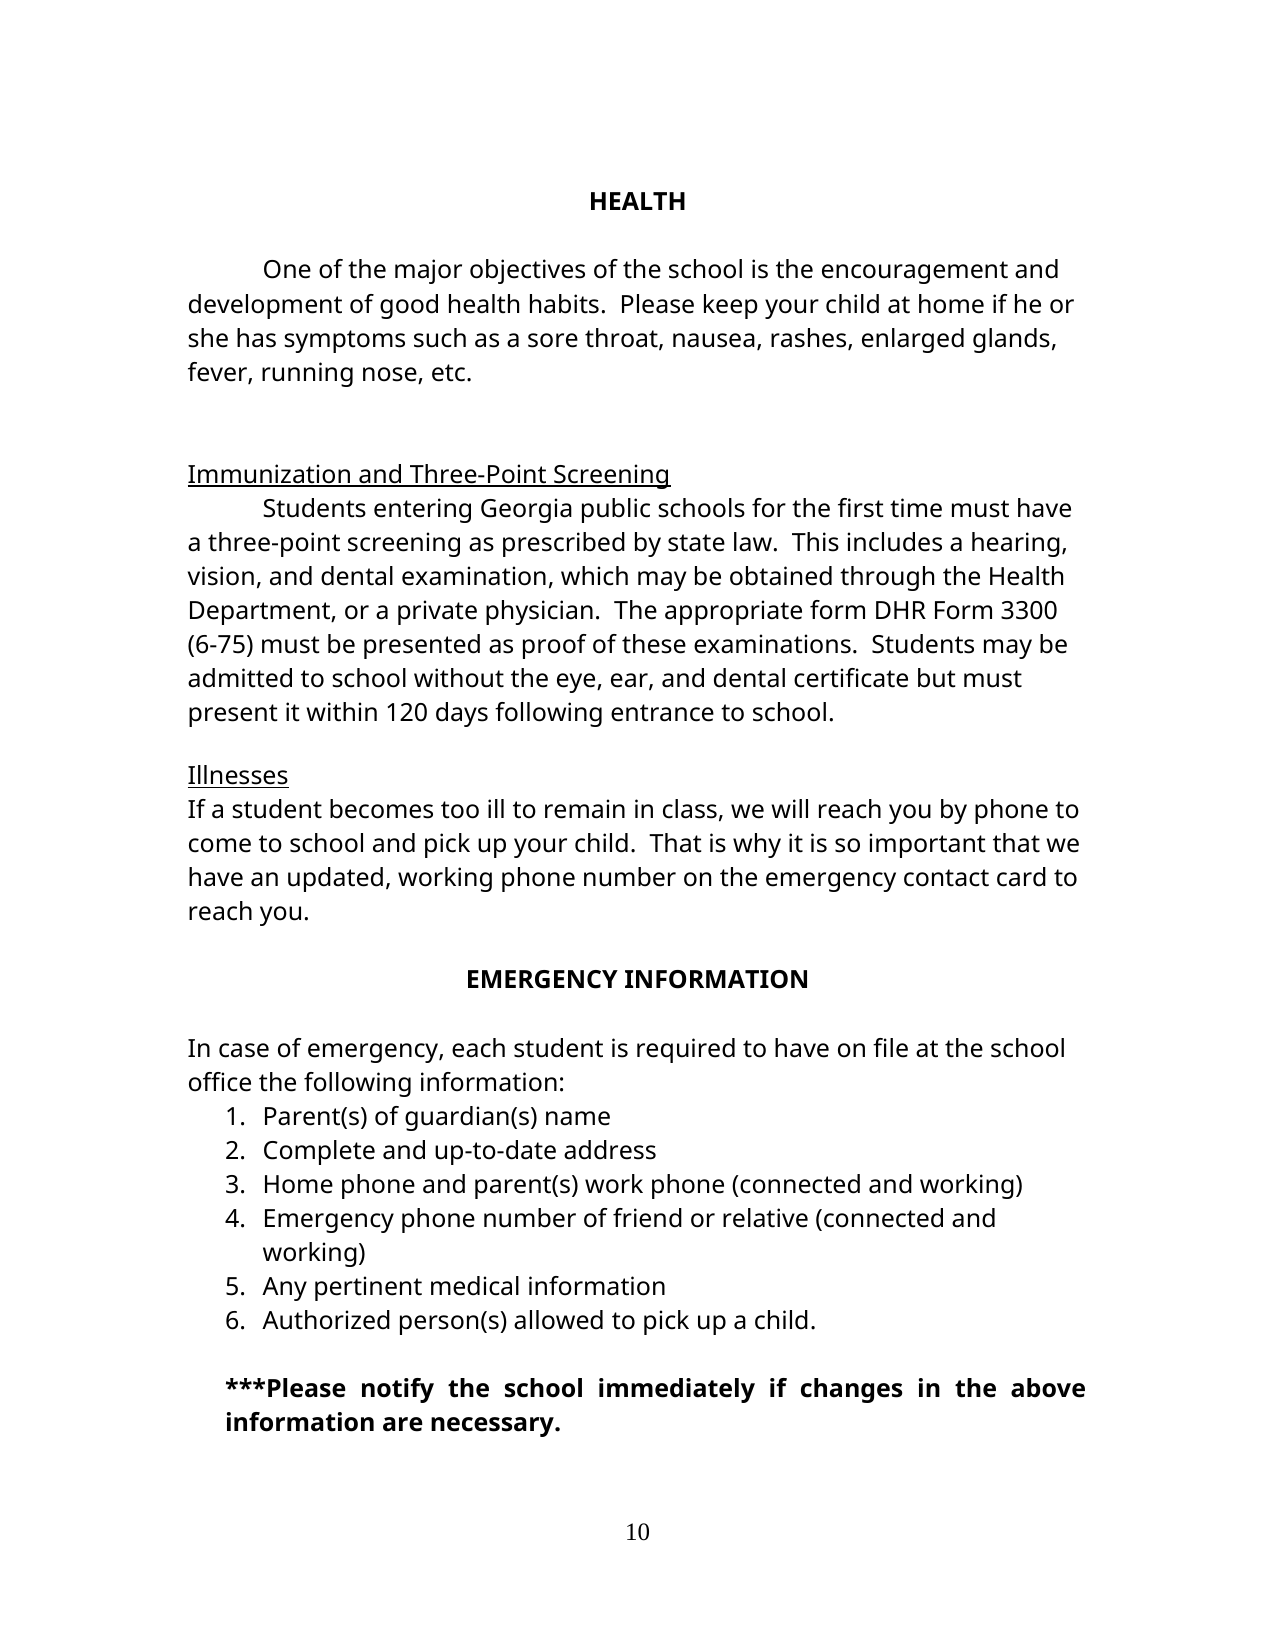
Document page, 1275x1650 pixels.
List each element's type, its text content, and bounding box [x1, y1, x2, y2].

list Parent(s) of guardian(s) name [225, 1098, 1087, 1132]
text In case of emergency, each student is required to have on file at the school office the following information: [187, 1030, 1087, 1098]
text HEALTH [187, 184, 1087, 218]
text Illnesses [187, 758, 1087, 792]
text ***Please notify the school immediately if changes in the above information are necessary. [225, 1371, 1087, 1439]
text Immunization and Three-Point Screening [187, 457, 1087, 491]
text If a student becomes too ill to remain in class, we will reach you by phone to come to school and pick up your child. That is why it is so important that we have an updated, working phone number on the emergency contact card to reach you. [187, 792, 1087, 928]
list Authorized person(s) allowed to pick up a child. [225, 1303, 1087, 1337]
text EMERGENCY INFORMATION [187, 962, 1087, 996]
text Students entering Georgia public schools for the first time must have a three-point screening as prescribed by state law. This includes a hearing, vision, and dental examination, which may be obtained through the Health Department, or a private physician. The appropriate form DHR Form 3300 (6-75) must be presented as proof of these examinations. Students may be admitted to school without the eye, ear, and dental certificate but must present it within 120 days following entrance to school. [187, 491, 1087, 729]
text One of the major objectives of the school is the encouragement and development of good health habits. Please keep your child at home if he or she has symptoms such as a sore throat, nausea, rashes, enlarged glands, fever, running nose, etc. [187, 252, 1087, 388]
list Any pertinent medical information [225, 1269, 1087, 1303]
list Emergency phone number of friend or relative (connected and working) [225, 1201, 1087, 1269]
list Home phone and parent(s) work phone (connected and working) [225, 1167, 1087, 1201]
list Complete and up-to-date address [225, 1132, 1087, 1167]
